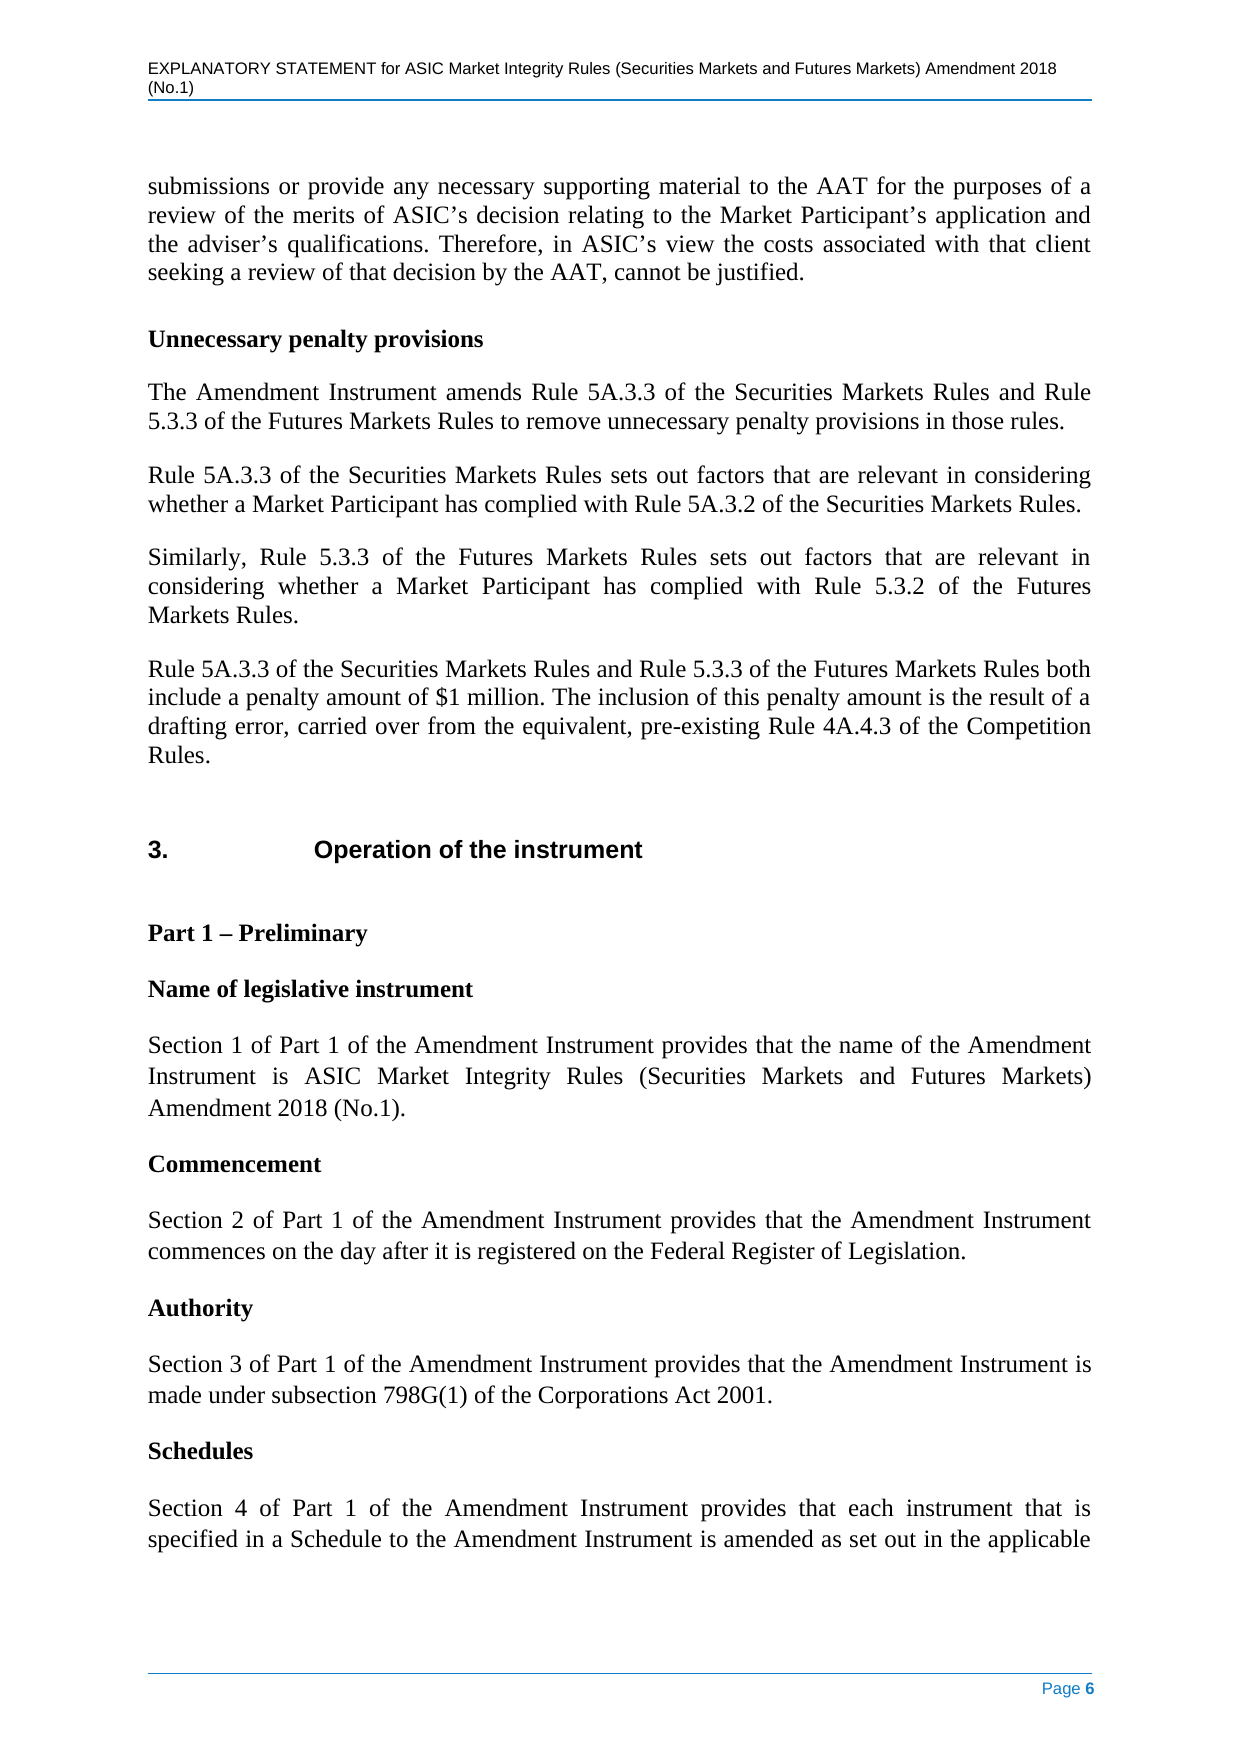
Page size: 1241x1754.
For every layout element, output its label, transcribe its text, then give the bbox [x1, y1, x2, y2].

text Unnecessary penalty provisions [148, 324, 1092, 352]
text Rule 5A.3.3 of the Securities Markets Rules and Rule 5.3.3 of the Futures Markets Rules both include a penalty amount of $1 million. The inclusion of this penalty amount is the result of a drafting error, carried over from the equivalent, pre-existing Rule 4A.4.3 of the Competition Rules. [148, 654, 1092, 769]
text Part 1 – Preliminary [148, 915, 1092, 946]
text Name of legislative instrument [148, 971, 1092, 1003]
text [148, 1490, 1092, 1553]
text Section 1 of Part 1 of the Amendment Instrument provides that the name of the Amendment Instrument is ASIC Market Integrity Rules (Securities Markets and Futures Markets) Amendment 2018 (No.1). [148, 1028, 1092, 1121]
text The Amendment Instrument amends Rule 5A.3.3 of the Securities Markets Rules and Rule 5.3.3 of the Futures Markets Rules to remove unnecessary penalty provisions in those rules. [148, 377, 1092, 435]
text Authority [148, 1290, 1092, 1321]
subtitle Operation of the instrument [148, 835, 1092, 864]
text Section 2 of Part 1 of the Amendment Instrument provides that the Amendment Instrument commences on the day after it is registered on the Federal Register of Legislation. [148, 1203, 1092, 1265]
text Schedules [148, 1434, 1092, 1465]
text Similarly, Rule 5.3.3 of the Futures Markets Rules sets out factors that are relevant in considering whether a Market Participant has complied with Rule 5.3.2 of the Futures Markets Rules. [148, 542, 1092, 629]
text Commencement [148, 1146, 1092, 1178]
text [148, 171, 1092, 286]
text Section 3 of Part 1 of the Amendment Instrument provides that the Amendment Instrument is made under subsection 798G(1) of the Corporations Act 2001. [148, 1346, 1092, 1409]
text Rule 5A.3.3 of the Securities Markets Rules sets out factors that are relevant in considering whether a Market Participant has complied with Rule 5A.3.2 of the Securities Markets Rules. [148, 460, 1092, 517]
